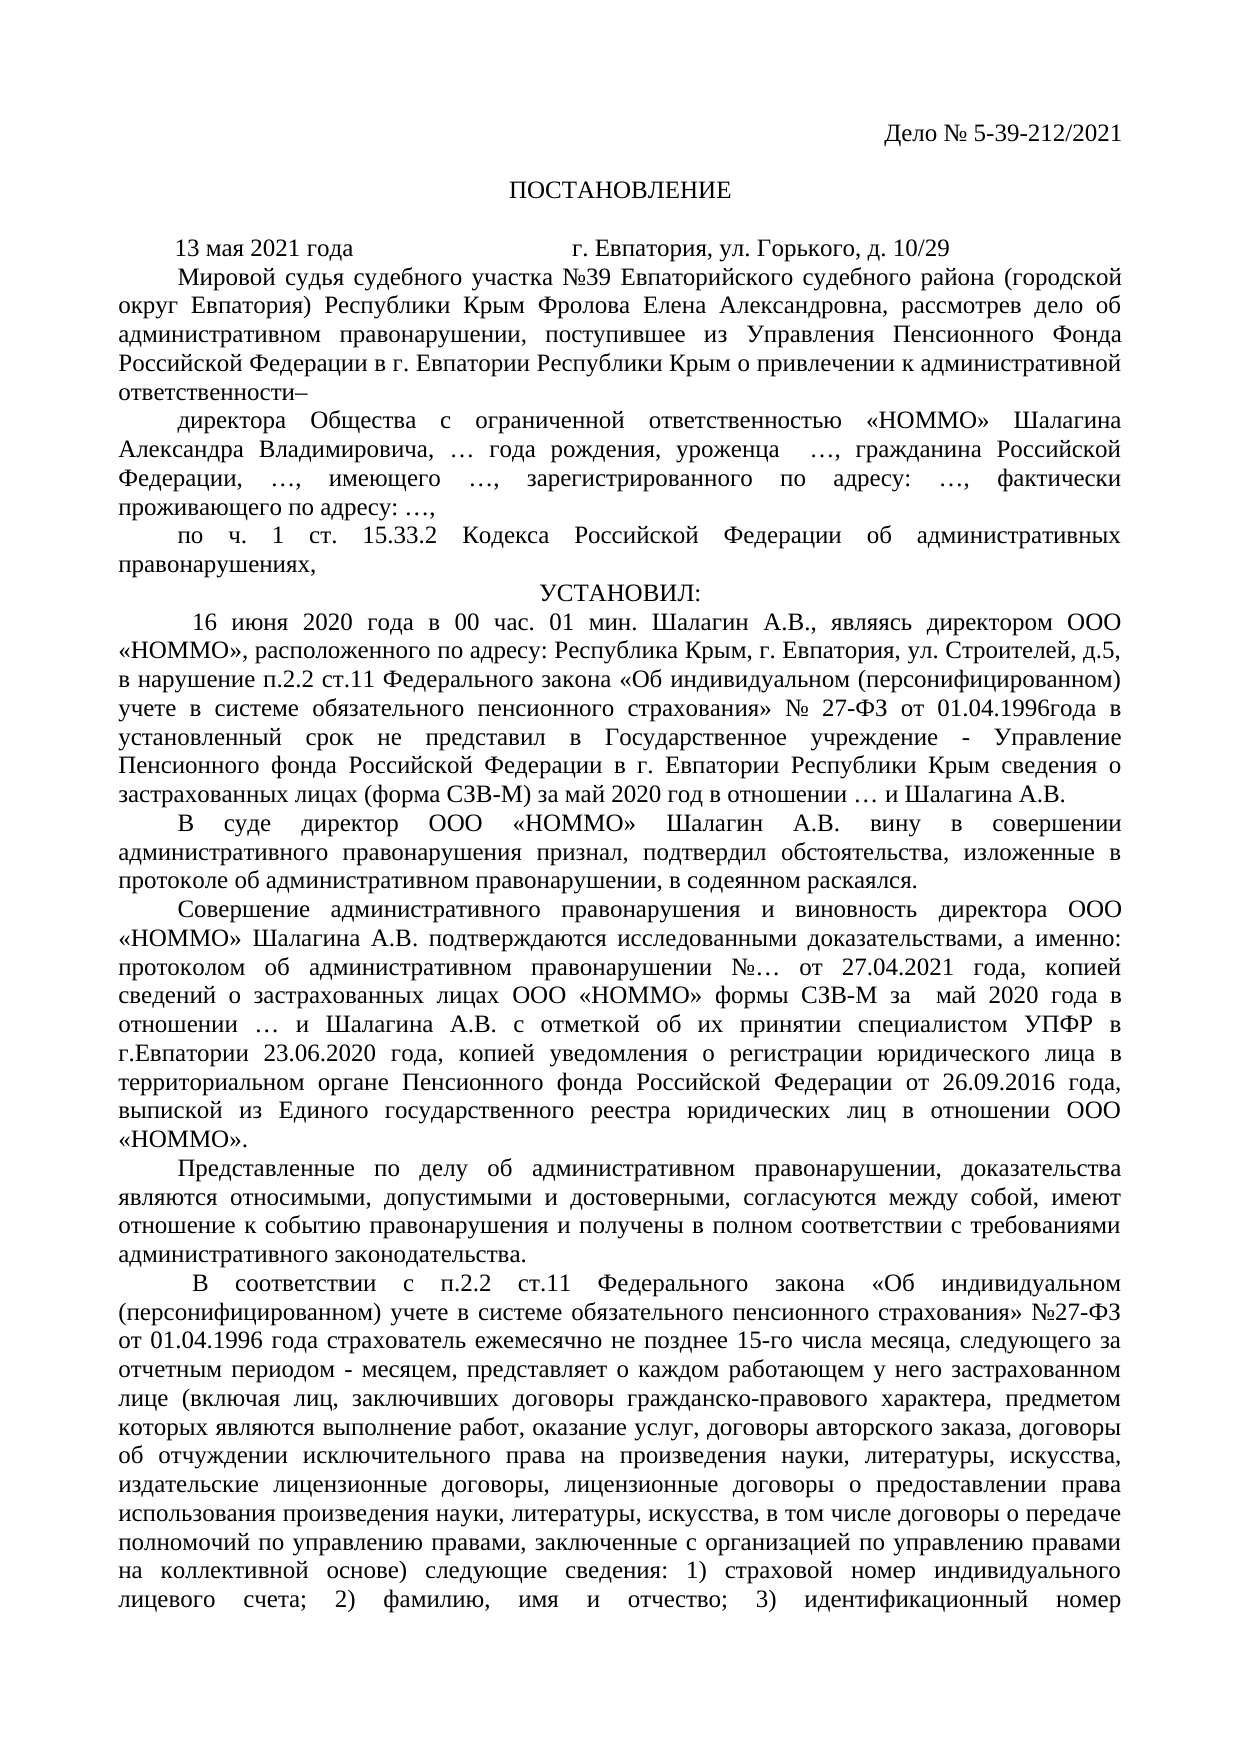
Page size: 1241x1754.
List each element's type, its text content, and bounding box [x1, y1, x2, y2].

text Дело № 5-39-212/2021 [118, 118, 1122, 147]
text 13 мая 2021 года г. Евпатория, ул. Горького, д. 10/29 [118, 233, 1122, 262]
text Представленные по делу об административном правонарушении, доказательства являются относимыми, допустимыми и достоверными, согласуются между собой, имеют отношение к событию правонарушения и получены в полном соответствии с требованиями административного законодательства. [118, 1153, 1122, 1268]
text В суде директор ООО «НОММО» Шалагин А.В. вину в совершении административного правонарушения признал, подтвердил обстоятельства, изложенные в протоколе об административном правонарушении, в содеянном раскаялся. [118, 808, 1122, 894]
text УСТАНОВИЛ: [118, 578, 1122, 607]
text 16 июня 2020 года в 00 час. 01 мин. Шалагин А.В., являясь директором ООО «НОММО», расположенного по адресу: Республика Крым, г. Евпатория, ул. Строителей, д.5, в нарушение п.2.2 ст.11 Федерального закона «Об индивидуальном (персонифицированном) учете в системе обязательного пенсионного страхования» № 27-ФЗ от 01.04.1996года в установленный срок не представил в Государственное учреждение - Управление Пенсионного фонда Российской Федерации в г. Евпатории Республики Крым сведения о застрахованных лицах (форма СЗВ-М) за май 2020 год в отношении … и Шалагина А.В. [118, 607, 1122, 808]
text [118, 1268, 1122, 1613]
text директора Общества с ограниченной ответственностью «НОММО» Шалагина Александра Владимировича, … года рождения, уроженца …, гражданина Российской Федерации, …, имеющего …, зарегистрированного по адресу: …, фактически проживающего по адресу: …, [118, 406, 1122, 521]
text Мировой судья судебного участка №39 Евпаторийского судебного района (городской округ Евпатория) Республики Крым Фролова Елена Александровна, рассмотрев дело об административном правонарушении, поступившее из Управления Пенсионного Фонда Российской Федерации в г. Евпатории Республики Крым о привлечении к административной ответственности– [118, 262, 1122, 406]
text по ч. 1 ст. 15.33.2 Кодекса Российской Федерации об административных правонарушениях, [118, 521, 1122, 578]
text Совершение административного правонарушения и виновность директора ООО «НОММО» Шалагина А.В. подтверждаются исследованными доказательствами, а именно: протоколом об административном правонарушении №… от 27.04.2021 года, копией сведений о застрахованных лицах ООО «НОММО» формы СЗВ-М за май 2020 года в отношении … и Шалагина А.В. с отметкой об их принятии специалистом УПФР в г.Евпатории 23.06.2020 года, копией уведомления о регистрации юридического лица в территориальном органе Пенсионного фонда Российской Федерации от 26.09.2016 года, выпиской из Единого государственного реестра юридических лиц в отношении ООО «НОММО». [118, 894, 1122, 1153]
text ПОСТАНОВЛЕНИЕ [118, 176, 1122, 204]
